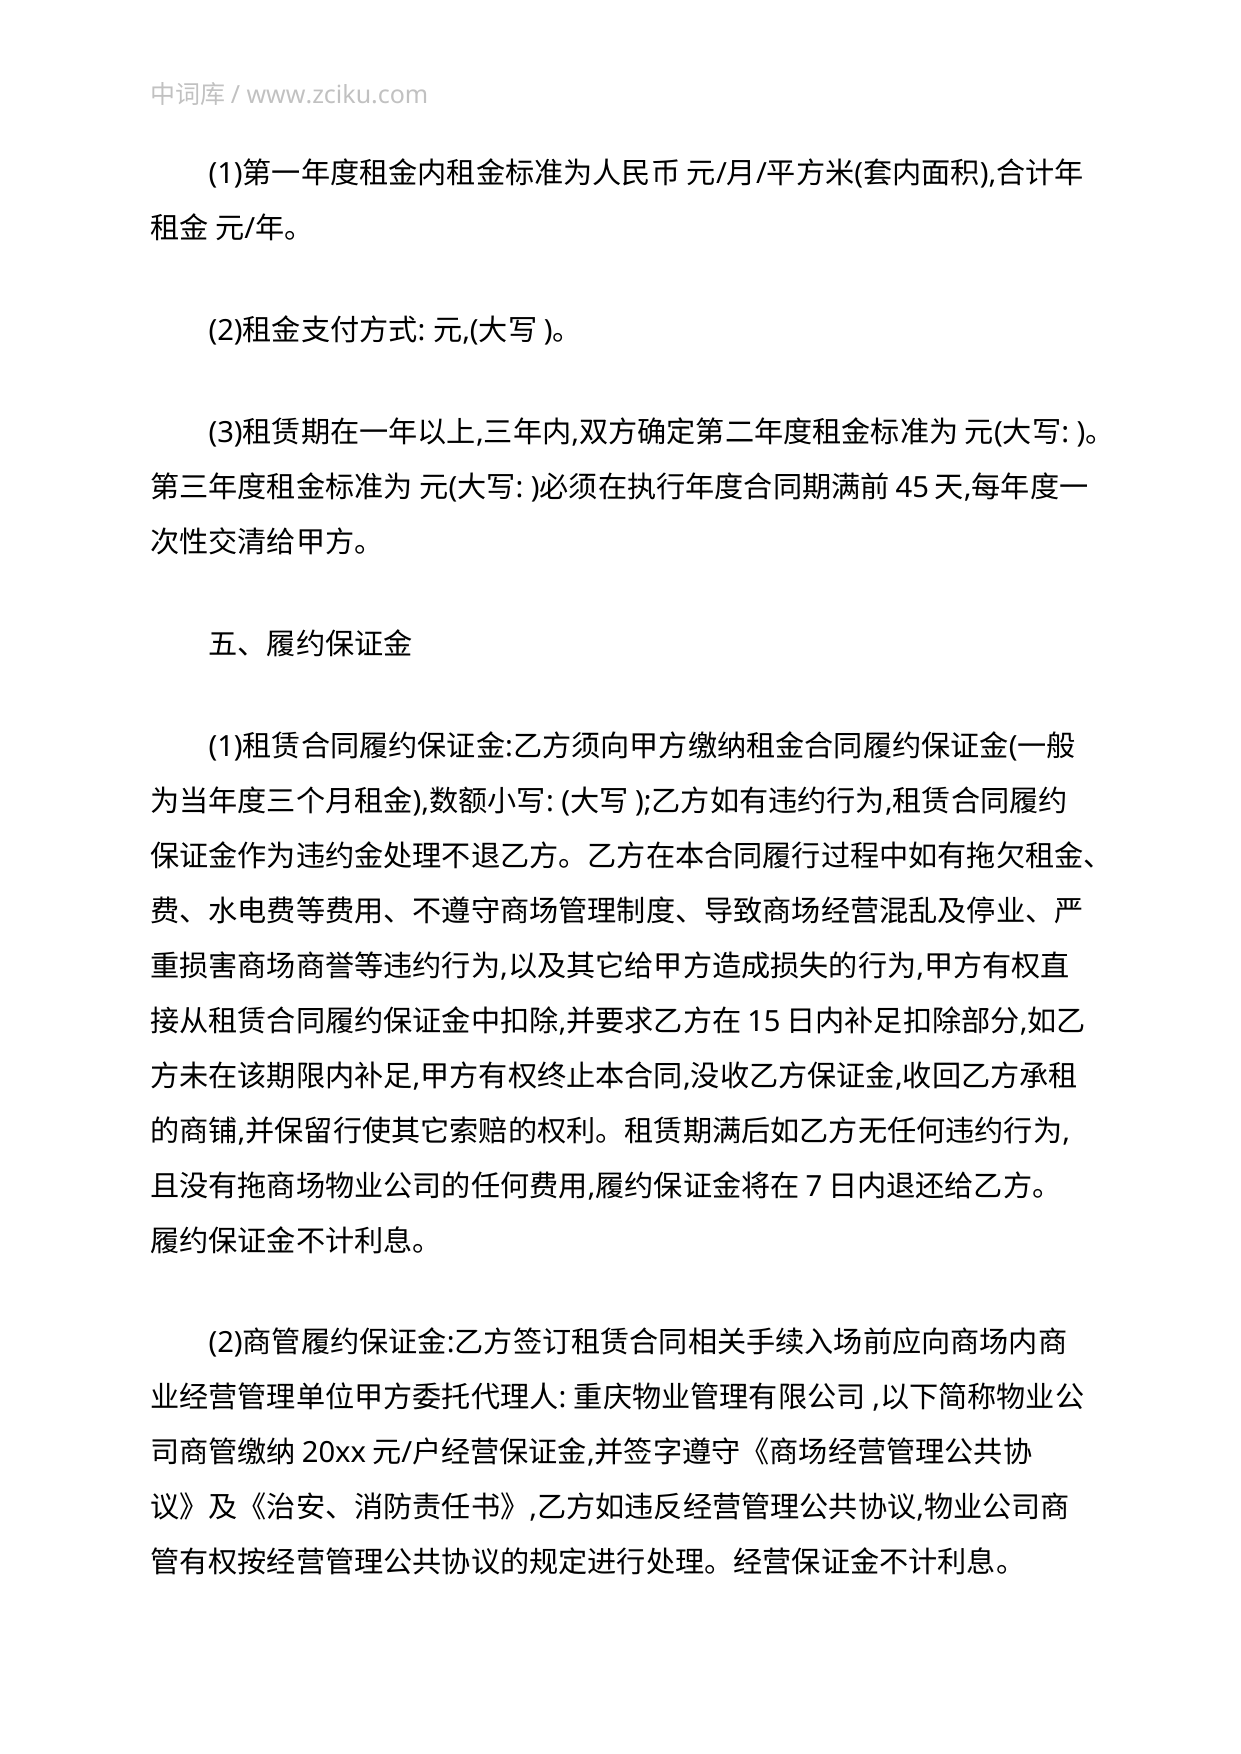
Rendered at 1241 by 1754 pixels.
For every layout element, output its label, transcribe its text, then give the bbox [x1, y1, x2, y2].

text (1)第一年度租金内租金标准为人民币 元/月/平方米(套内面积),合计年租金 元/年。 [150, 150, 1090, 247]
text (2)租金支付方式: 元,(大写 )。 [150, 307, 1090, 349]
text (3)租赁期在一年以上,三年内,双方确定第二年度租金标准为 元(大写: )。第三年度租金标准为 元(大写: )必须在执行年度合同期满前45天,每年度一次性交清给甲方。 [150, 409, 1090, 561]
text (2)商管履约保证金:乙方签订租赁合同相关手续入场前应向商场内商业经营管理单位甲方委托代理人: 重庆物业管理有限公司 ,以下简称物业公司商管缴纳20xx元/户经营保证金,并签字遵守《商场经营管理公共协议》及《治安、消防责任书》,乙方如违反经营管理公共协议,物业公司商管有权按经营管理公共协议的规定进行处理。经营保证金不计利息。 [150, 1319, 1090, 1581]
text (1)租赁合同履约保证金:乙方须向甲方缴纳租金合同履约保证金(一般为当年度三个月租金),数额小写: (大写 );乙方如有违约行为,租赁合同履约保证金作为违约金处理不退乙方。乙方在本合同履行过程中如有拖欠租金、费、水电费等费用、不遵守商场管理制度、导致商场经营混乱及停业、严重损害商场商誉等违约行为,以及其它给甲方造成损失的行为,甲方有权直接从租赁合同履约保证金中扣除,并要求乙方在15日内补足扣除部分,如乙方未在该期限内补足,甲方有权终止本合同,没收乙方保证金,收回乙方承租的商铺,并保留行使其它索赔的权利。租赁期满后如乙方无任何违约行为,且没有拖商场物业公司的任何费用,履约保证金将在7日内退还给乙方。履约保证金不计利息。 [150, 722, 1090, 1259]
text 五、履约保证金 [150, 621, 1090, 663]
